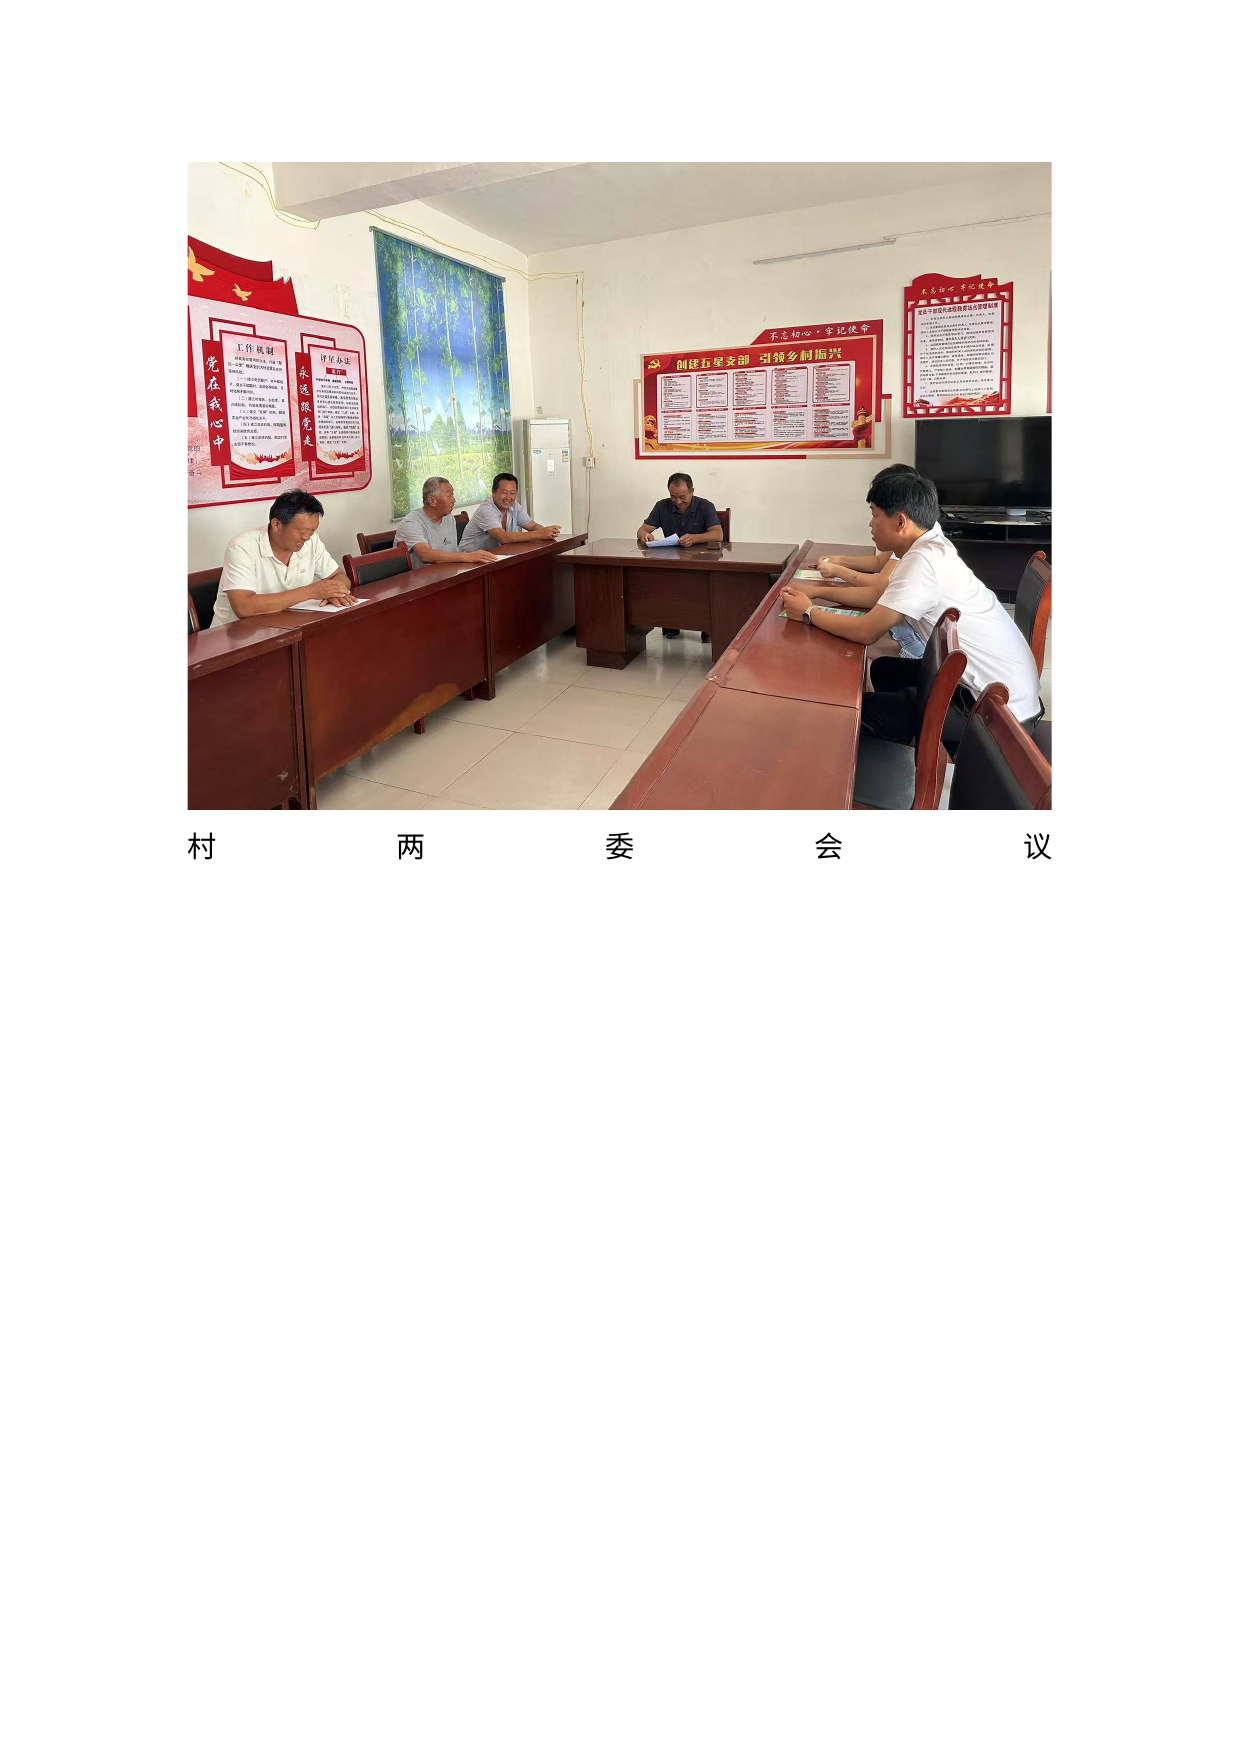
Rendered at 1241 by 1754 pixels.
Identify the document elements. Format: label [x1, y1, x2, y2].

text [187, 162, 1053, 877]
picture [187, 162, 1052, 810]
